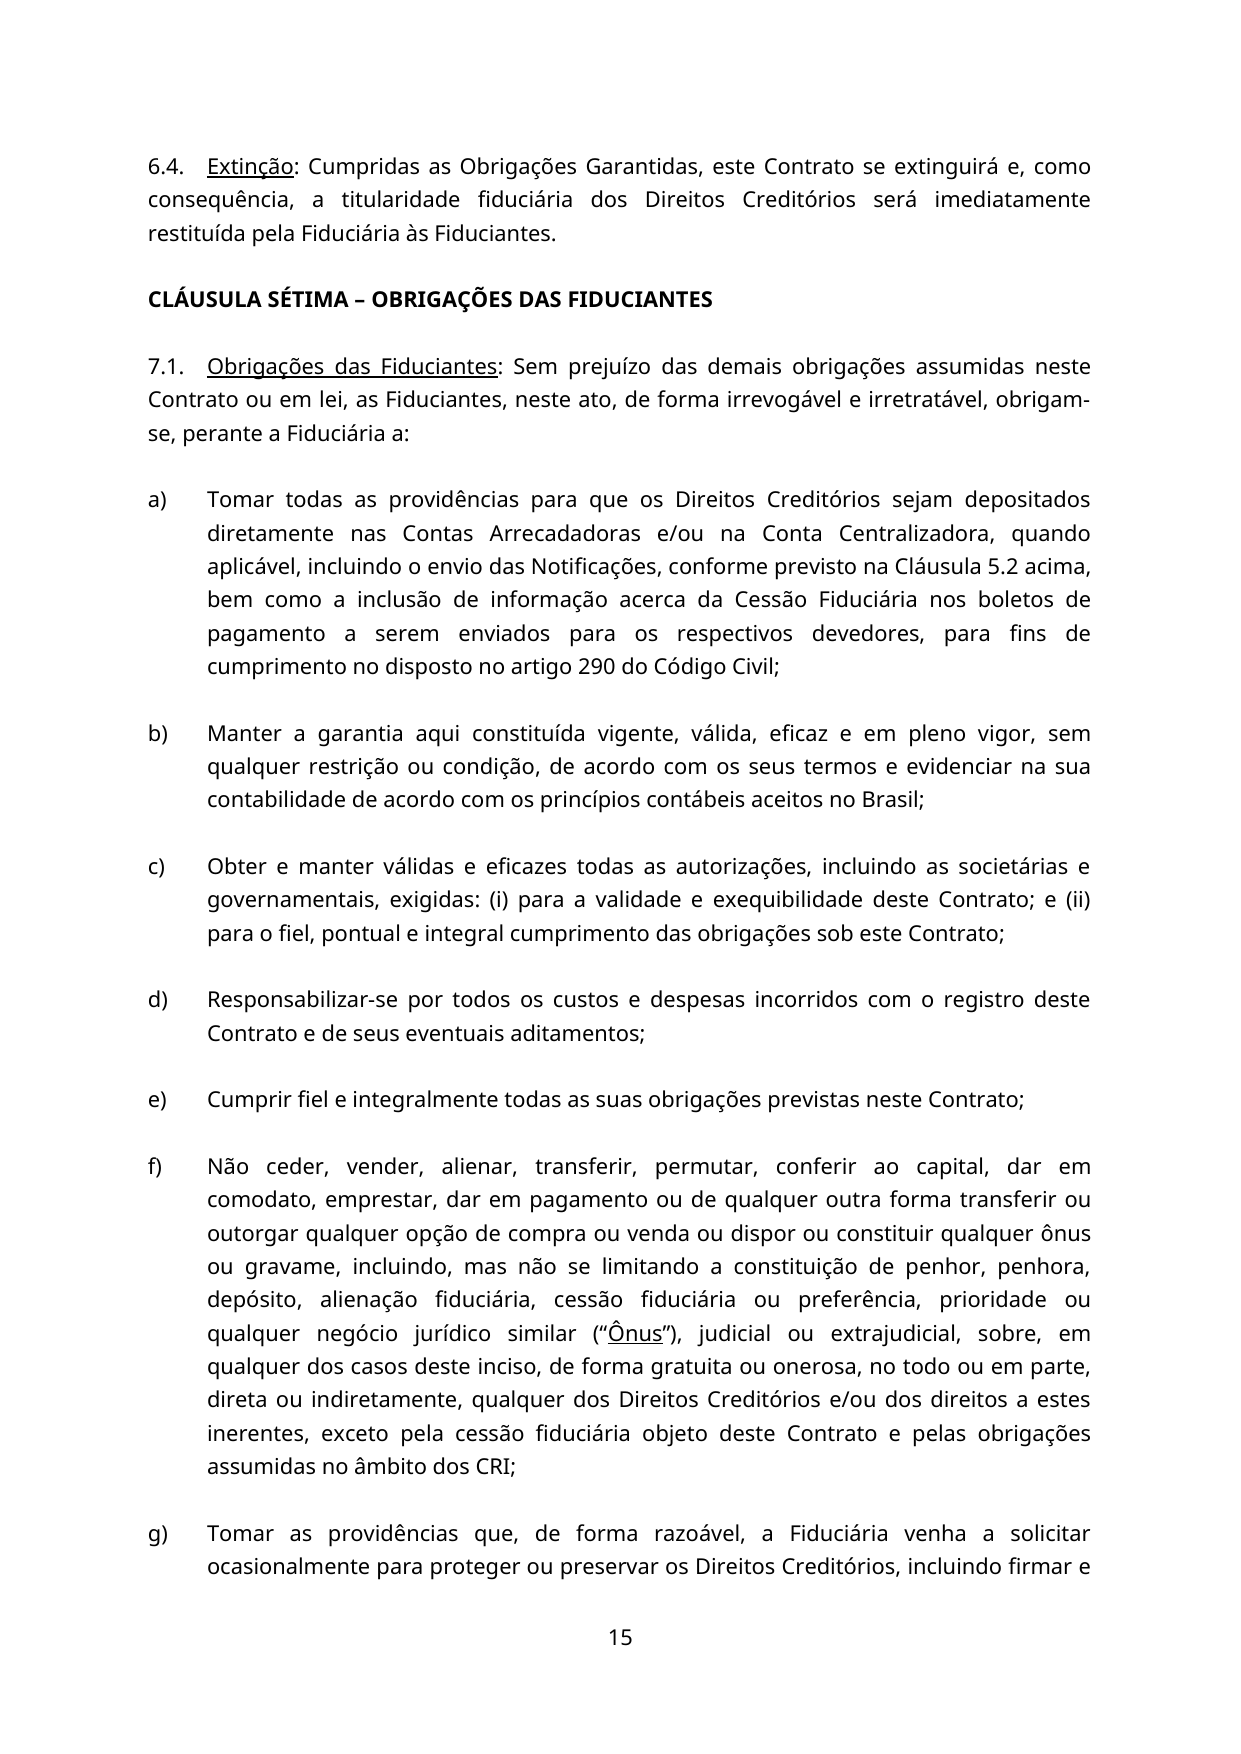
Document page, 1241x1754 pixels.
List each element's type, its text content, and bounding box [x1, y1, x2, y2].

text CLÁUSULA SÉTIMA – OBRIGAÇÕES DAS FIDUCIANTES [148, 281, 1092, 314]
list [148, 1514, 1092, 1581]
list Obter e manter válidas e eficazes todas as autorizações, incluindo as societárias e governamentais, exigidas: (i) para a validade e exequibilidade deste Contrato; e (ii) para o fiel, pontual e integral cumprimento das obrigações sob este Contrato; [148, 848, 1092, 948]
list Manter a garantia aqui constituída vigente, válida, eficaz e em pleno vigor, sem qualquer restrição ou condição, de acordo com os seus termos e evidenciar na sua contabilidade de acordo com os princípios contábeis aceitos no Brasil; [148, 714, 1092, 814]
list Extinção: Cumpridas as Obrigações Garantidas, este Contrato se extinguirá e, como consequência, a titularidade fiduciária dos Direitos Creditórios será imediatamente restituída pela Fiduciária às Fiduciantes. [148, 148, 1092, 248]
list Cumprir fiel e integralmente todas as suas obrigações previstas neste Contrato; [148, 1081, 1092, 1114]
list Responsabilizar-se por todos os custos e despesas incorridos com o registro deste Contrato e de seus eventuais aditamentos; [148, 981, 1092, 1048]
list Tomar todas as providências para que os Direitos Creditórios sejam depositados diretamente nas Contas Arrecadadoras e/ou na Conta Centralizadora, quando aplicável, incluindo o envio das Notificações, conforme previsto na Cláusula 5.2 acima, bem como a inclusão de informação acerca da Cessão Fiduciária nos boletos de pagamento a serem enviados para os respectivos devedores, para fins de cumprimento no disposto no artigo 290 do Código Civil; [148, 481, 1092, 681]
list Não ceder, vender, alienar, transferir, permutar, conferir ao capital, dar em comodato, emprestar, dar em pagamento ou de qualquer outra forma transferir ou outorgar qualquer opção de compra ou venda ou dispor ou constituir qualquer ônus ou gravame, incluindo, mas não se limitando a constituição de penhor, penhora, depósito, alienação fiduciária, cessão fiduciária ou preferência, prioridade ou qualquer negócio jurídico similar (“Ônus”), judicial ou extrajudicial, sobre, em qualquer dos casos deste inciso, de forma gratuita ou onerosa, no todo ou em parte, direta ou indiretamente, qualquer dos Direitos Creditórios e/ou dos direitos a estes inerentes, exceto pela cessão fiduciária objeto deste Contrato e pelas obrigações assumidas no âmbito dos CRI; [148, 1148, 1092, 1481]
list Obrigações das Fiduciantes: Sem prejuízo das demais obrigações assumidas neste Contrato ou em lei, as Fiduciantes, neste ato, de forma irrevogável e irretratável, obrigam-se, perante a Fiduciária a: [148, 348, 1092, 448]
